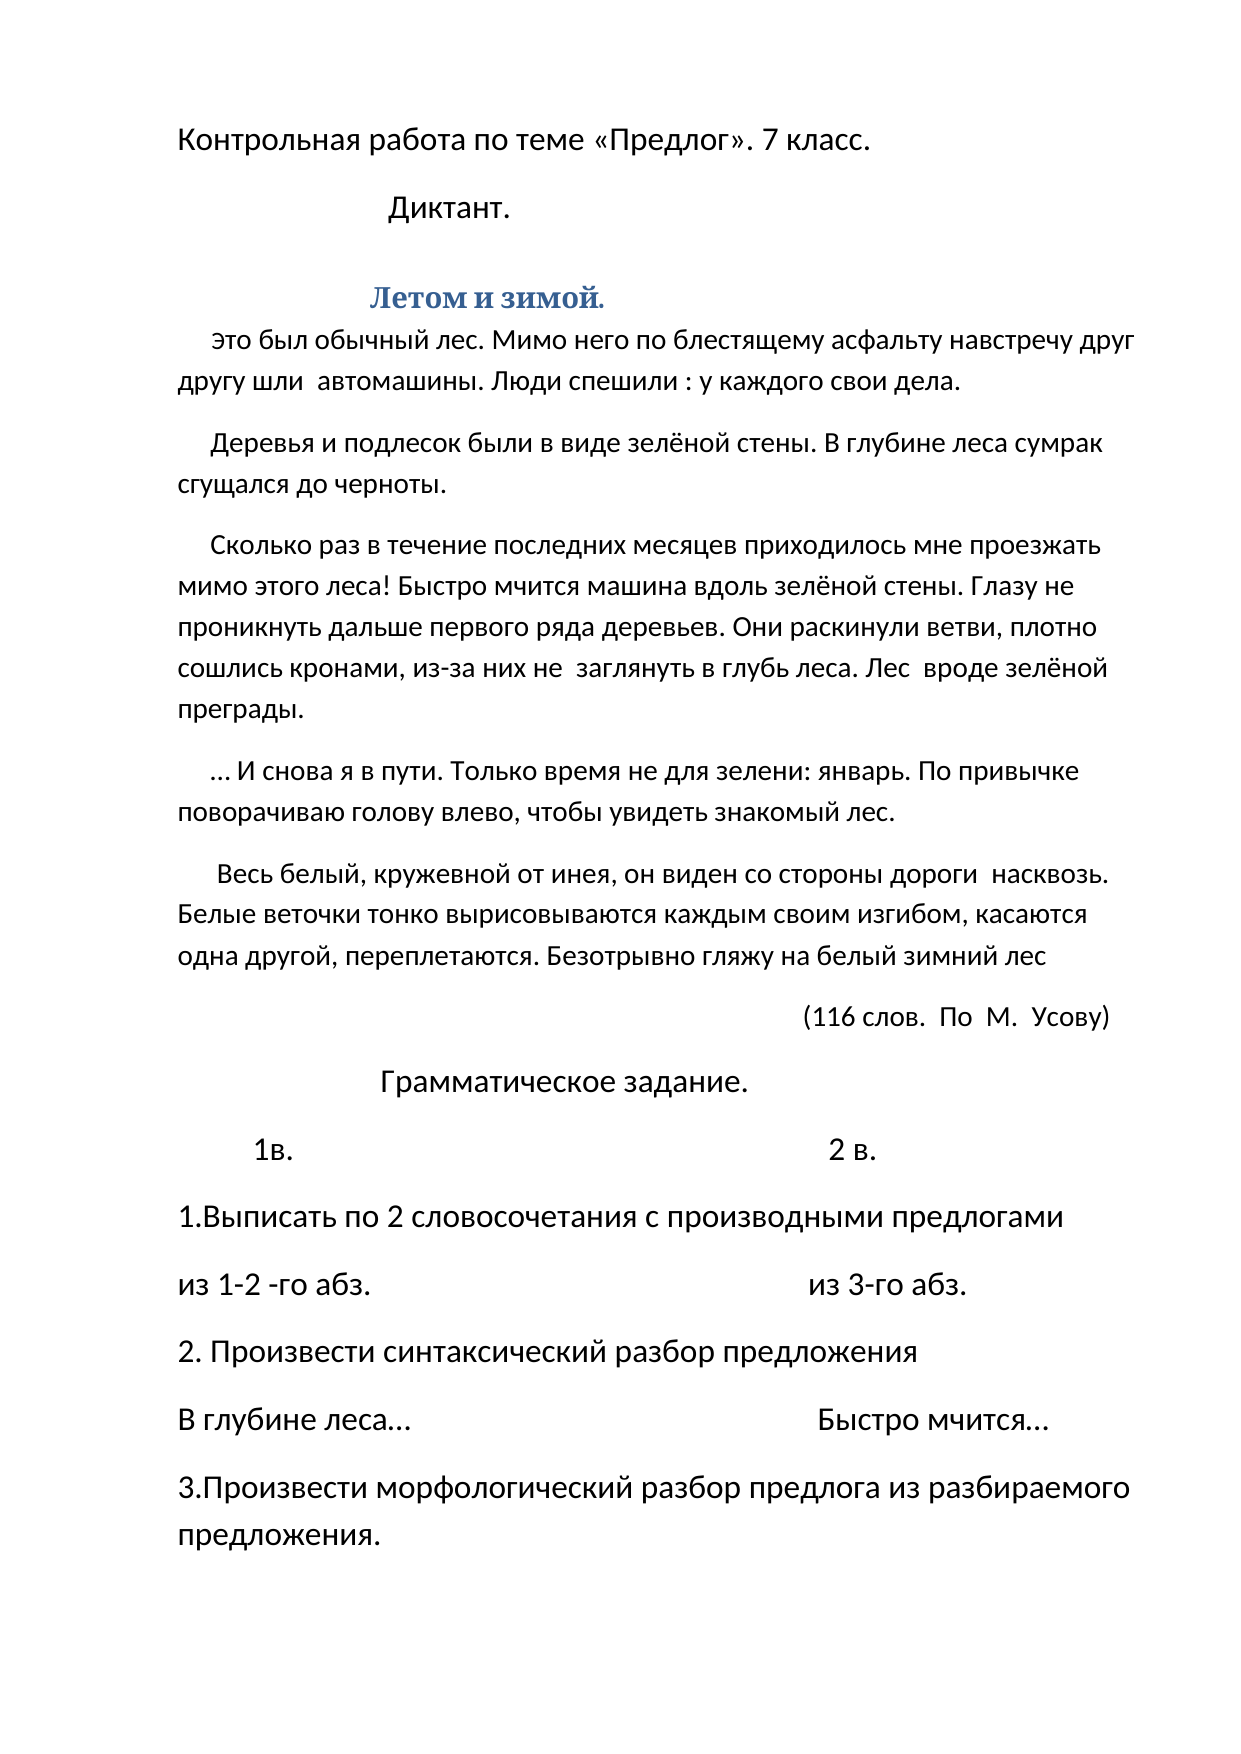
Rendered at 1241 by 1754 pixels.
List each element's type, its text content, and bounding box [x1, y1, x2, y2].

text … И снова я в пути. Только время не для зелени: январь. По привычке поворачиваю голову влево, чтобы увидеть знакомый лес. [177, 752, 1152, 828]
text 2. Произвести синтаксический разбор предложения [177, 1331, 1152, 1371]
text Деревья и подлесок были в виде зелёной стены. В глубине леса сумрак сгущался до черноты. [177, 424, 1152, 500]
subtitle Летом и зимой. [177, 282, 1152, 316]
text Контрольная работа по теме «Предлог». 7 класс. [177, 118, 1152, 159]
text из 1-2 -го абз. из 3-го абз. [177, 1263, 1152, 1304]
text В глубине леса… Быстро мчится… [177, 1398, 1152, 1439]
text 1.Выписать по 2 словосочетания с производными предлогами [177, 1195, 1152, 1236]
text 1в. 2 в. [177, 1128, 1152, 1168]
text Диктант. [177, 186, 1152, 226]
text Сколько раз в течение последних месяцев приходилось мне проезжать мимо этого леса! Быстро мчится машина вдоль зелёной стены. Глазу не проникнуть дальше первого ряда деревьев. Они раскинули ветви, плотно сошлись кронами, из-за них не заглянуть в глубь леса. Лес вроде зелёной преграды. [177, 526, 1152, 726]
text 3.Произвести морфологический разбор предлога из разбираемого предложения. [177, 1466, 1152, 1553]
text (116 слов. По М. Усову) [177, 998, 1152, 1034]
text Грамматическое задание. [177, 1060, 1152, 1101]
text Весь белый, кружевной от инея, он виден со стороны дороги насквозь. Белые веточки тонко вырисовываются каждым своим изгибом, касаются одна другой, переплетаются. Безотрывно гляжу на белый зимний лес [177, 855, 1152, 972]
text Это был обычный лес. Мимо него по блестящему асфальту навстречу друг другу шли автомашины. Люди спешили : у каждого свои дела. [177, 321, 1152, 398]
